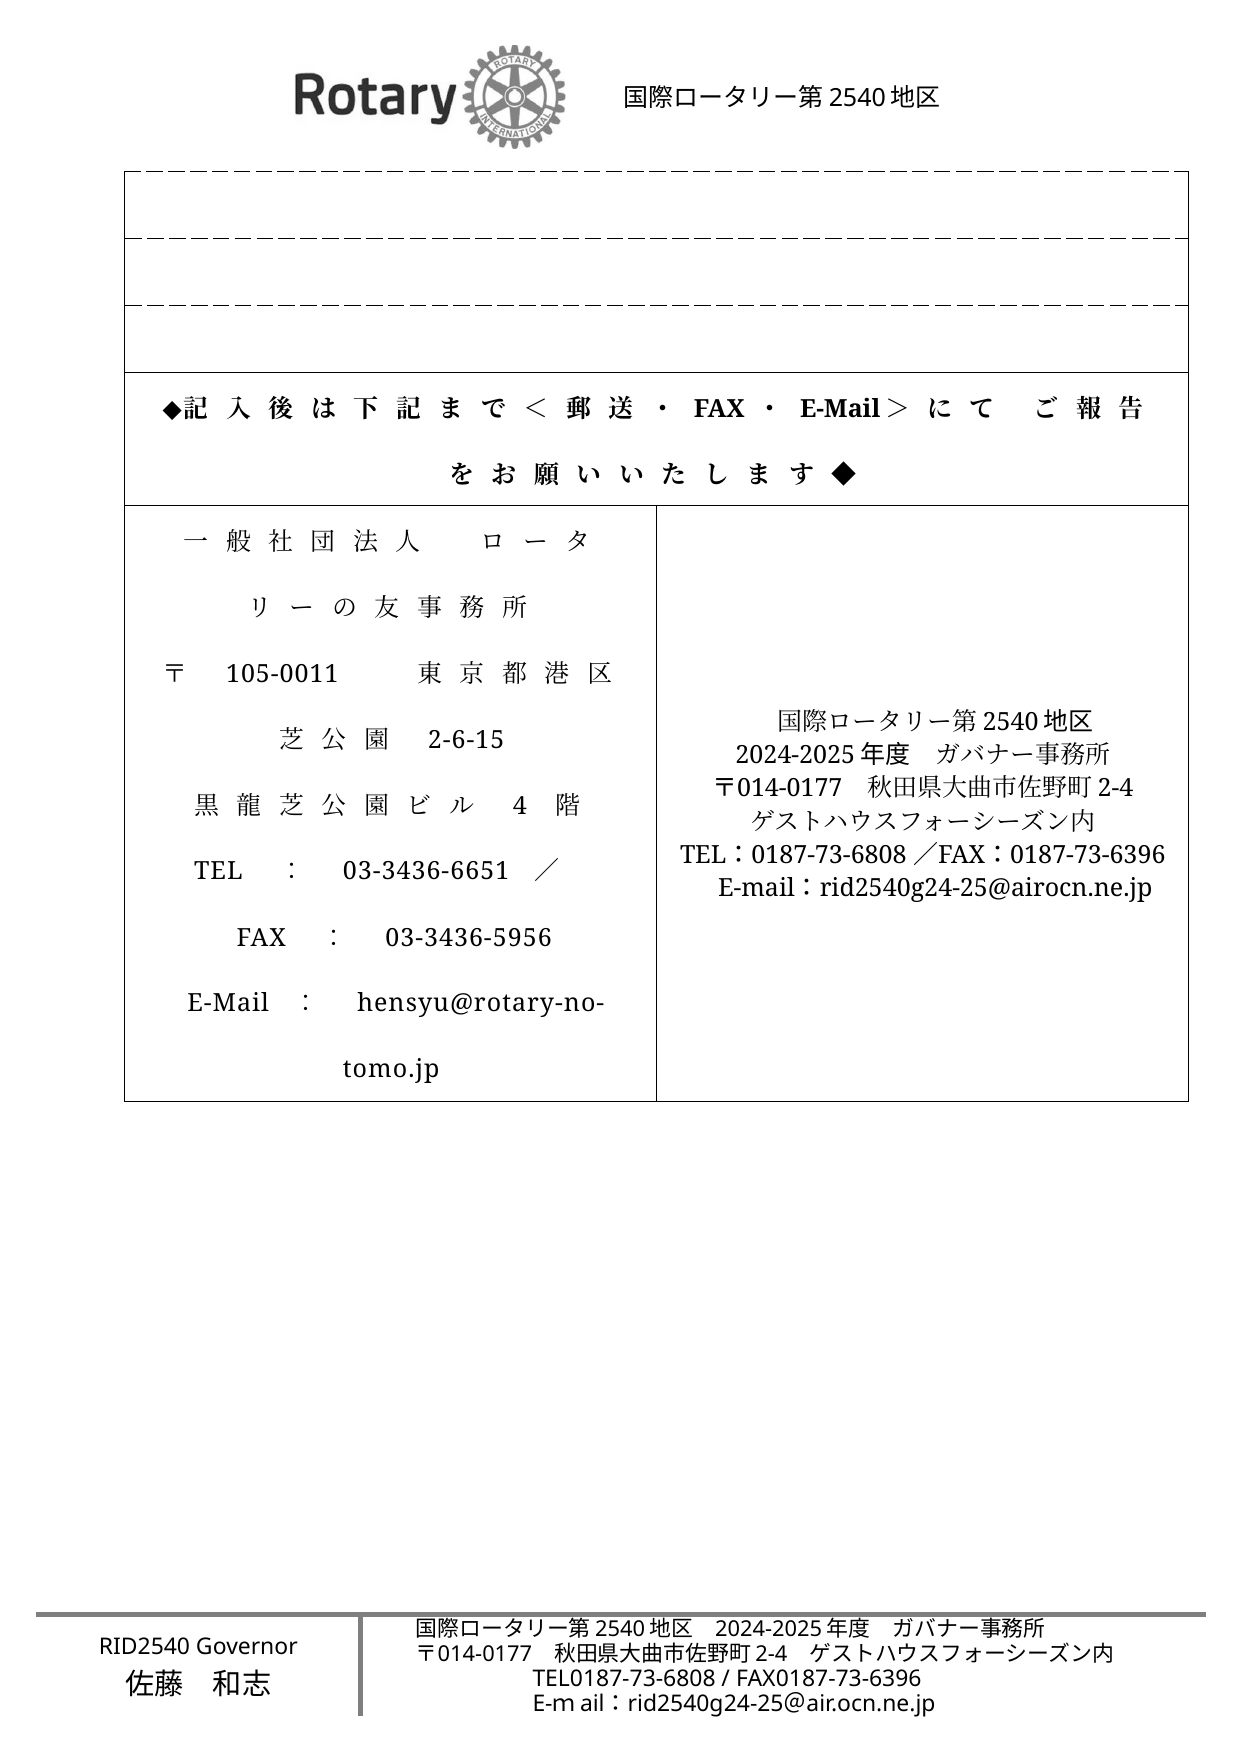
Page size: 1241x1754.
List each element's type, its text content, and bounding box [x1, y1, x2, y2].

table_cell ◆記入後は下記まで＜郵送・FAX・E-Mail＞にて ご報告をお願いいたします◆ [125, 373, 1188, 505]
table_cell [125, 238, 1188, 305]
table_cell 一般社団法人 ロータリーの友事務所 〒105-0011 東京都港区芝公園2-6-15 黒龍芝公園ビル4階 TEL：03-3436-6651／FAX：03-3436-5956 E-Mail：hensyu@rotary-no-tomo.jp [125, 506, 656, 1101]
table_cell [125, 305, 1188, 372]
table_cell 国際ロータリー第2540地区 2024-2025年度 ガバナー事務所 〒014-0177 秋田県大曲市佐野町2-4 ゲストハウスフォーシーズン内 TEL：0187-73-6808 ／FAX：0187-73-6396 E-mail：rid2540g24-25@airocn.ne.jp [657, 506, 1188, 1101]
table_cell [125, 171, 1188, 238]
